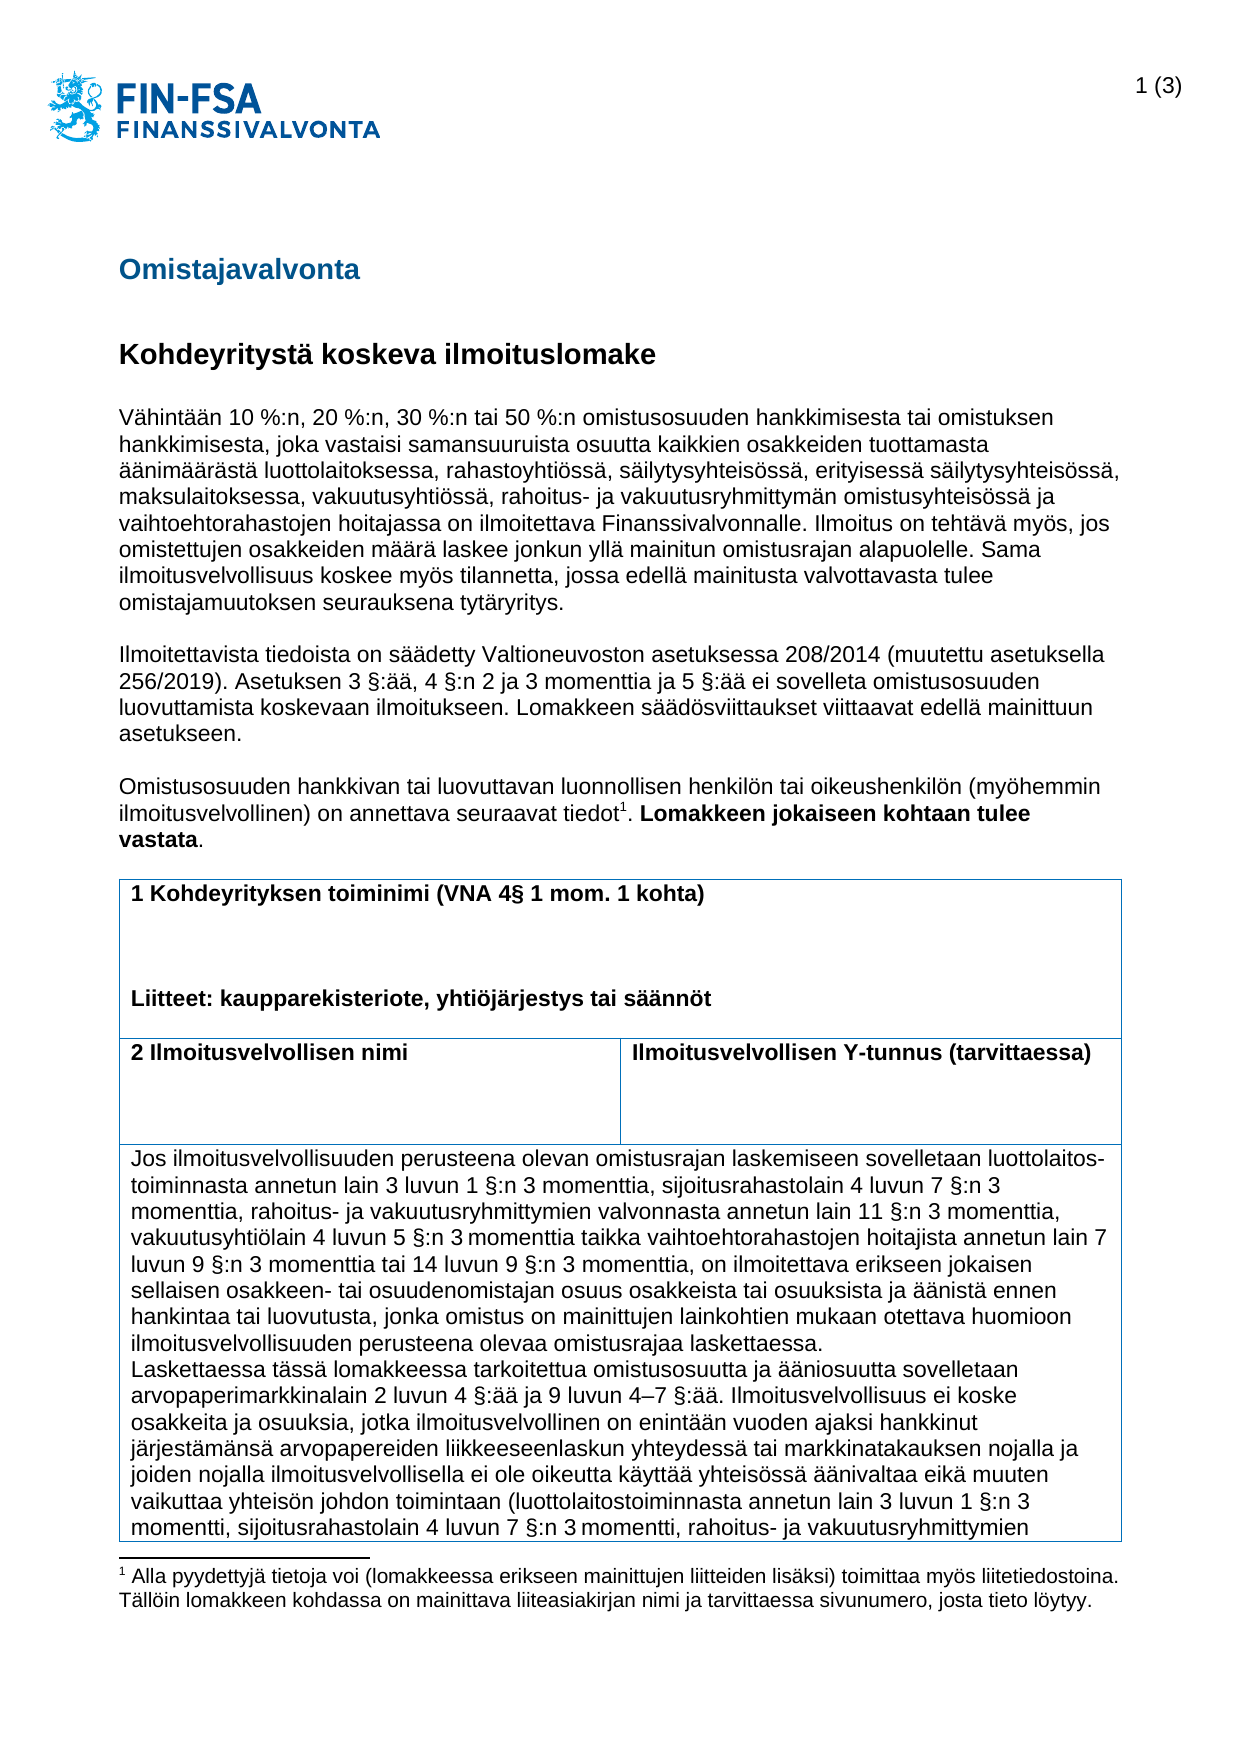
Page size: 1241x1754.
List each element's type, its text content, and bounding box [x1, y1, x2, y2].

table_cell 2 Ilmoitusvelvollisen nimi [120, 1039, 620, 1144]
text Omistusosuuden hankkivan tai luovuttavan luonnollisen henkilön tai oikeushenkilön (myöhemmin ilmoitusvelvollinen) on annettava seuraavat tiedot. Lomakkeen jokaiseen kohtaan tulee vastata. [119, 773, 1122, 852]
table_header 1 Kohdeyrityksen toiminimi (VNA 4§ 1 mom. 1 kohta) Liitteet: kaupparekisteriote, yhtiöjärjestys tai säännöt [120, 880, 1121, 1038]
text Kohdeyritystä koskeva ilmoituslomake [119, 337, 1122, 371]
text Vähintään 10 %:n, 20 %:n, 30 %:n tai 50 %:n omistusosuuden hankkimisesta tai omistuksen hankkimisesta, joka vastaisi samansuuruista osuutta kaikkien osakkeiden tuottamasta äänimäärästä luottolaitoksessa, rahastoyhtiössä, säilytysyhteisössä, erityisessä säilytysyhteisössä, maksulaitoksessa, vakuutusyhtiössä, rahoitus- ja vakuutusryhmittymän omistusyhteisössä ja vaihtoehtorahastojen hoitajassa on ilmoitettava Finanssivalvonnalle. Ilmoitus on tehtävä myös, jos omistettujen osakkeiden määrä laskee jonkun yllä mainitun omistusrajan alapuolelle. Sama ilmoitusvelvollisuus koskee myös tilannetta, jossa edellä mainitusta valvottavasta tulee omistajamuutoksen seurauksena tytäryritys. [119, 404, 1122, 615]
table_cell Ilmoitusvelvollisen Y-tunnus (tarvittaessa) [621, 1039, 1121, 1144]
text Ilmoitettavista tiedoista on säädetty Valtioneuvoston asetuksessa 208/2014 (muutettu asetuksella 256/2019). Asetuksen 3 §:ää, 4 §:n 2 ja 3 momenttia ja 5 §:ää ei sovelleta omistusosuuden luovuttamista koskevaan ilmoitukseen. Lomakkeen säädösviittaukset viittaavat edellä mainittuun asetukseen. [119, 641, 1122, 747]
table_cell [120, 1145, 1121, 1541]
